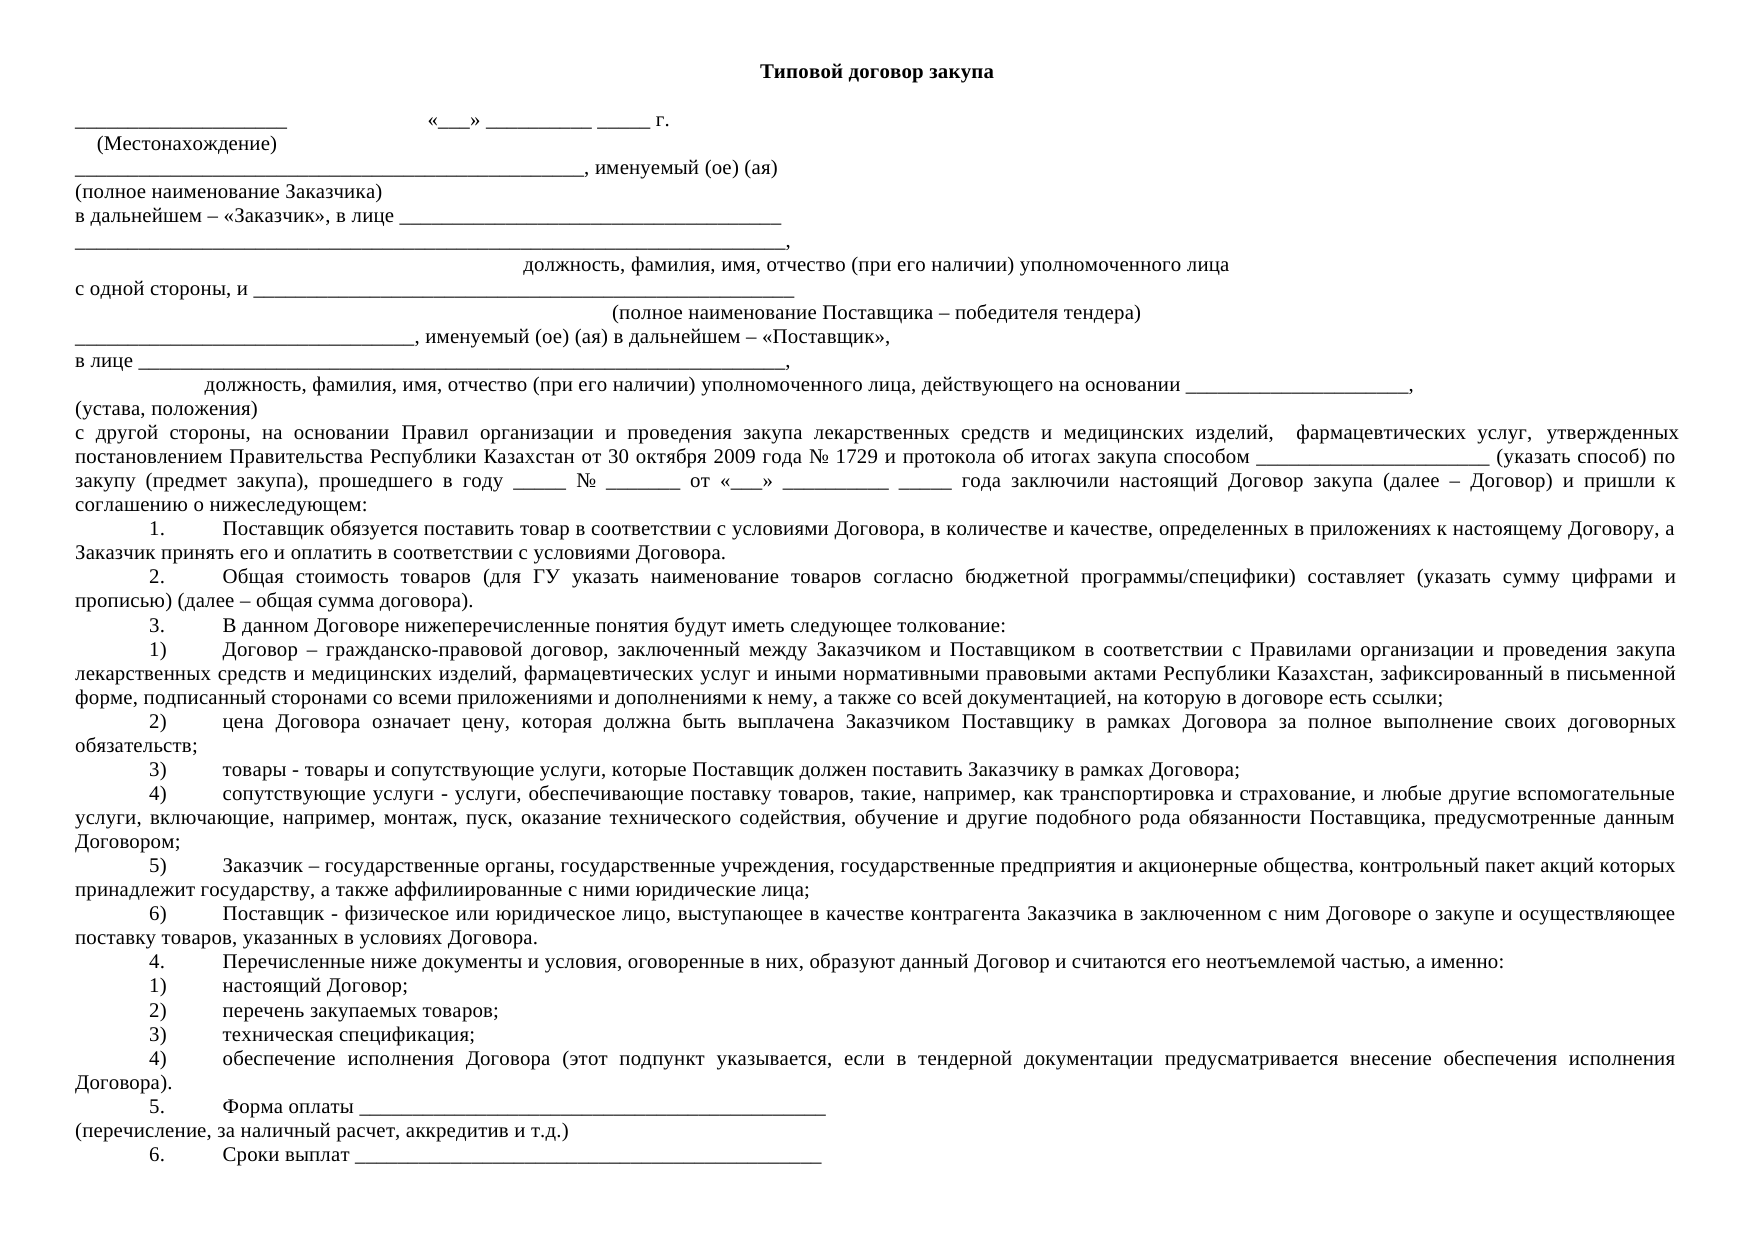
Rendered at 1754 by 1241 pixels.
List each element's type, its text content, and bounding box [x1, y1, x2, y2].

text ___________________________________________________________________, [75, 227, 1679, 252]
list Поставщик - физическое или юридическое лицо, выступающее в качестве контрагента Заказчика в заключенном с ним Договоре о закупе и осуществляющее поставку товаров, указанных в условиях Договора. [75, 901, 1679, 949]
text (перечисление, за наличный расчет, аккредитив и т.д.) [75, 1118, 1679, 1142]
text (устава, положения) [75, 396, 1679, 420]
text в дальнейшем – «Заказчик», в лице ____________________________________ [75, 203, 1679, 227]
text с другой стороны, на основании Правил организации и проведения закупа лекарственных средств и медицинских изделий, фармацевтических услуг, утвержденных постановлением Правительства Республики Казахстан от 30 октября 2009 года № 1729 и протокола об итогах закупа способом ______________________ (указать способ) по закупу (предмет закупа), прошедшего в году _____ № _______ от «___» __________ _____ года заключили настоящий Договор закупа (далее – Договор) и пришли к соглашению о нижеследующем: [75, 420, 1679, 516]
text Типовой договор закупа [75, 59, 1679, 83]
list настоящий Договор; [75, 973, 1679, 997]
list Форма оплаты ____________________________________________ [75, 1094, 1679, 1118]
text (полное наименование Заказчика) [75, 179, 1679, 203]
list Общая стоимость товаров (для ГУ указать наименование товаров согласно бюджетной программы/специфики) составляет (указать сумму цифрами и прописью) (далее – общая сумма договора). [75, 564, 1679, 612]
list Заказчик – государственные органы, государственные учреждения, государственные предприятия и акционерные общества, контрольный пакет акций которых принадлежит государству, а также аффилиированные с ними юридические лица; [75, 853, 1679, 901]
text (Местонахождение) ________________________________________________, именуемый (ое) (ая) [75, 131, 1679, 179]
list сопутствующие услуги - услуги, обеспечивающие поставку товаров, такие, например, как транспортировка и страхование, и любые другие вспомогательные услуги, включающие, например, монтаж, пуск, оказание технического содействия, обучение и другие подобного рода обязанности Поставщика, предусмотренные данным Договором; [75, 781, 1679, 853]
text ________________________________, именуемый (ое) (ая) в дальнейшем – «Поставщик», [75, 324, 1679, 348]
text ____________________ «___» __________ _____ г. [75, 107, 1679, 131]
list В данном Договоре нижеперечисленные понятия будут иметь следующее толкование: [75, 612, 1679, 637]
list Сроки выплат ____________________________________________ [75, 1142, 1679, 1166]
list Договор – гражданско-правовой договор, заключенный между Заказчиком и Поставщиком в соответствии с Правилами организации и проведения закупа лекарственных средств и медицинских изделий, фармацевтических услуг и иными нормативными правовыми актами Республики Казахстан, зафиксированный в письменной форме, подписанный сторонами со всеми приложениями и дополнениями к нему, а также со всей документацией, на которую в договоре есть ссылки; [75, 637, 1679, 709]
text с одной стороны, и ___________________________________________________ [75, 276, 1679, 300]
list Перечисленные ниже документы и условия, оговоренные в них, образуют данный Договор и считаются его неотъемлемой частью, а именно: [75, 949, 1679, 973]
text (полное наименование Поставщика – победителя тендера) [75, 300, 1679, 324]
list товары - товары и сопутствующие услуги, которые Поставщик должен поставить Заказчику в рамках Договора; [75, 757, 1679, 781]
text должность, фамилия, имя, отчество (при его наличии) уполномоченного лица [75, 252, 1679, 276]
list техническая спецификация; [75, 1022, 1679, 1046]
text в лице _____________________________________________________________, [75, 348, 1679, 372]
list Поставщик обязуется поставить товар в соответствии с условиями Договора, в количестве и качестве, определенных в приложениях к настоящему Договору, а Заказчик принять его и оплатить в соответствии с условиями Договора. [75, 516, 1679, 564]
list цена Договора означает цену, которая должна быть выплачена Заказчиком Поставщику в рамках Договора за полное выполнение своих договорных обязательств; [75, 709, 1679, 757]
list обеспечение исполнения Договора (этот подпункт указывается, если в тендерной документации предусматривается внесение обеспечения исполнения Договора). [75, 1046, 1679, 1094]
text должность, фамилия, имя, отчество (при его наличии) уполномоченного лица, действующего на основании _____________________, [75, 372, 1679, 396]
list перечень закупаемых товаров; [75, 997, 1679, 1022]
